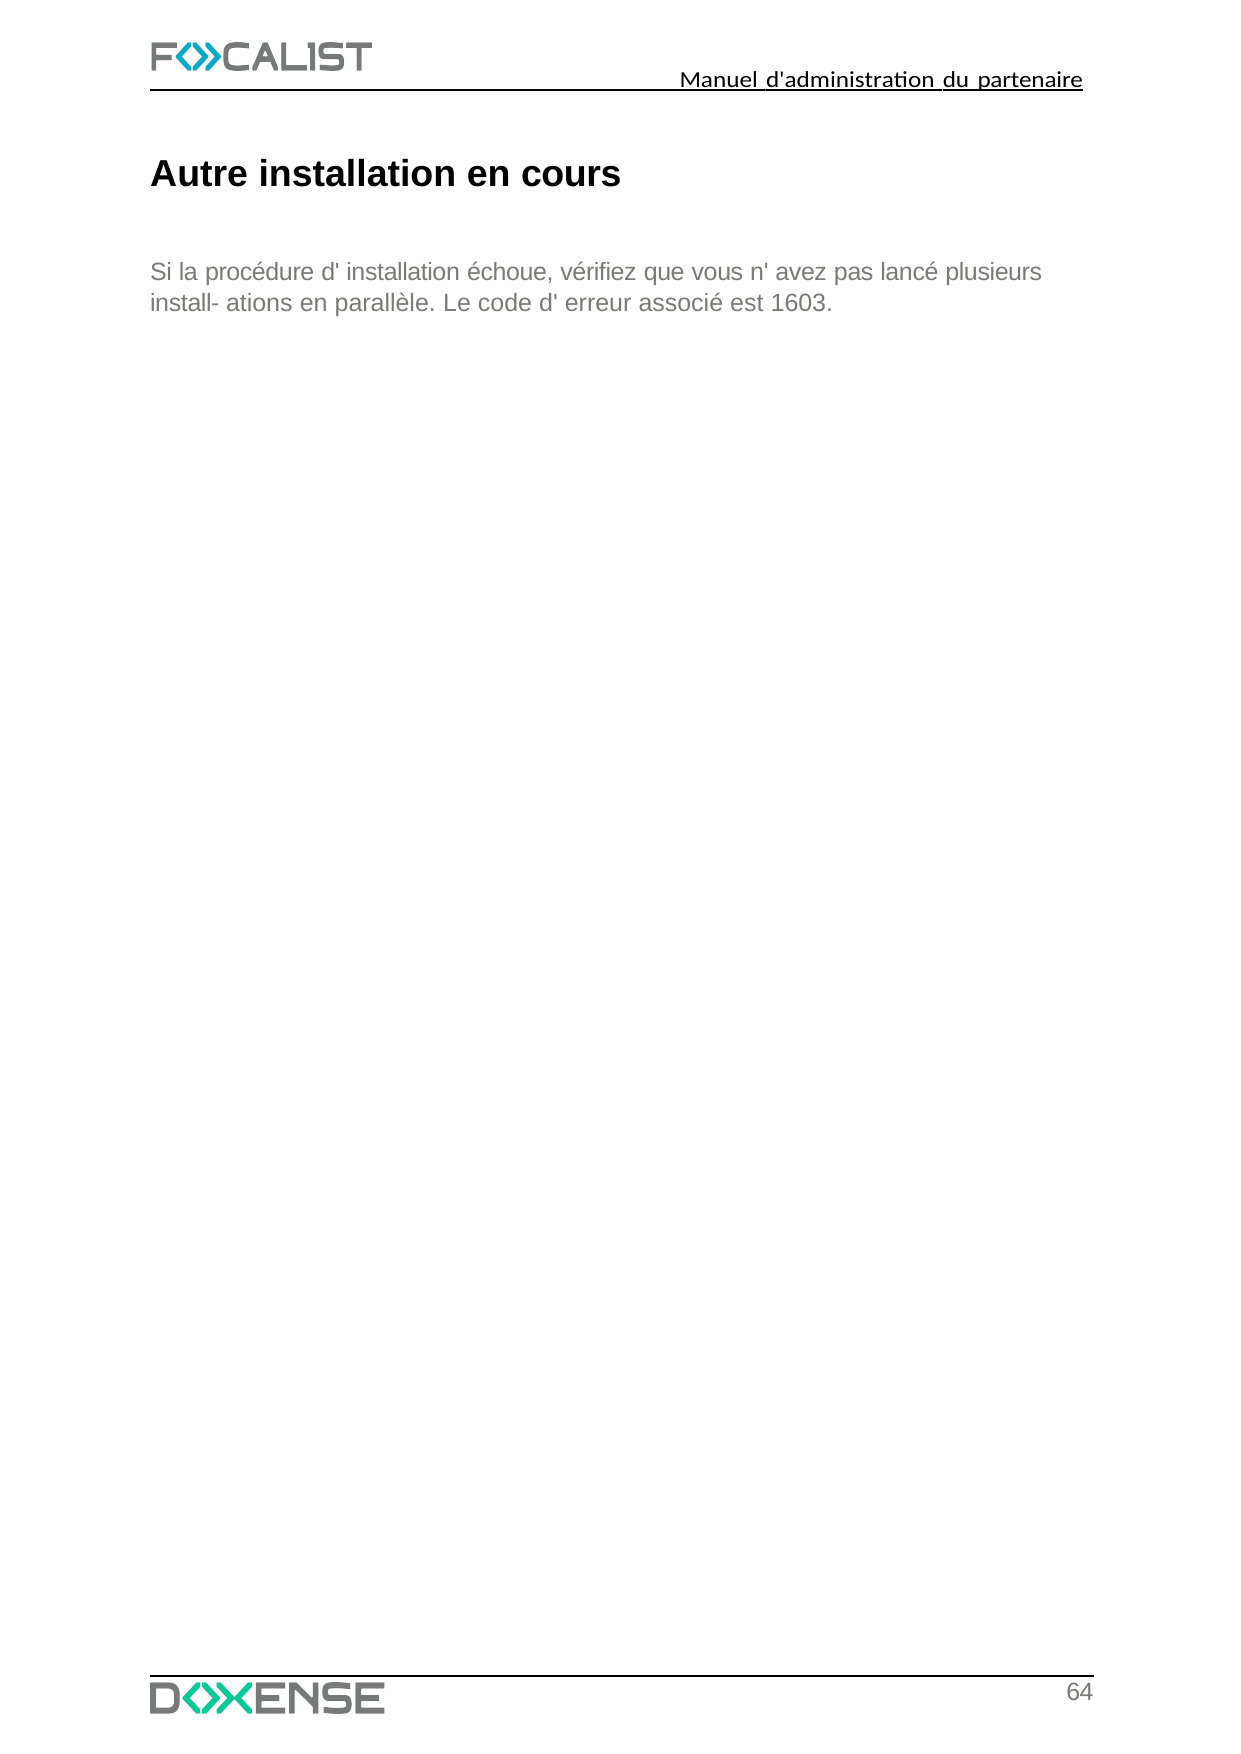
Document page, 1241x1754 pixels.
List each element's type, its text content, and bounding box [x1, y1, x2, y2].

subtitle Autre installation en cours [150, 151, 1109, 194]
picture [151, 42, 372, 71]
text Si la procédure d' installation échoue, vérifiez que vous n' avez pas lancé plusieurs install- ations en parallèle. Le code d' erreur associé est 1603. [150, 256, 1109, 316]
picture [150, 1682, 385, 1714]
